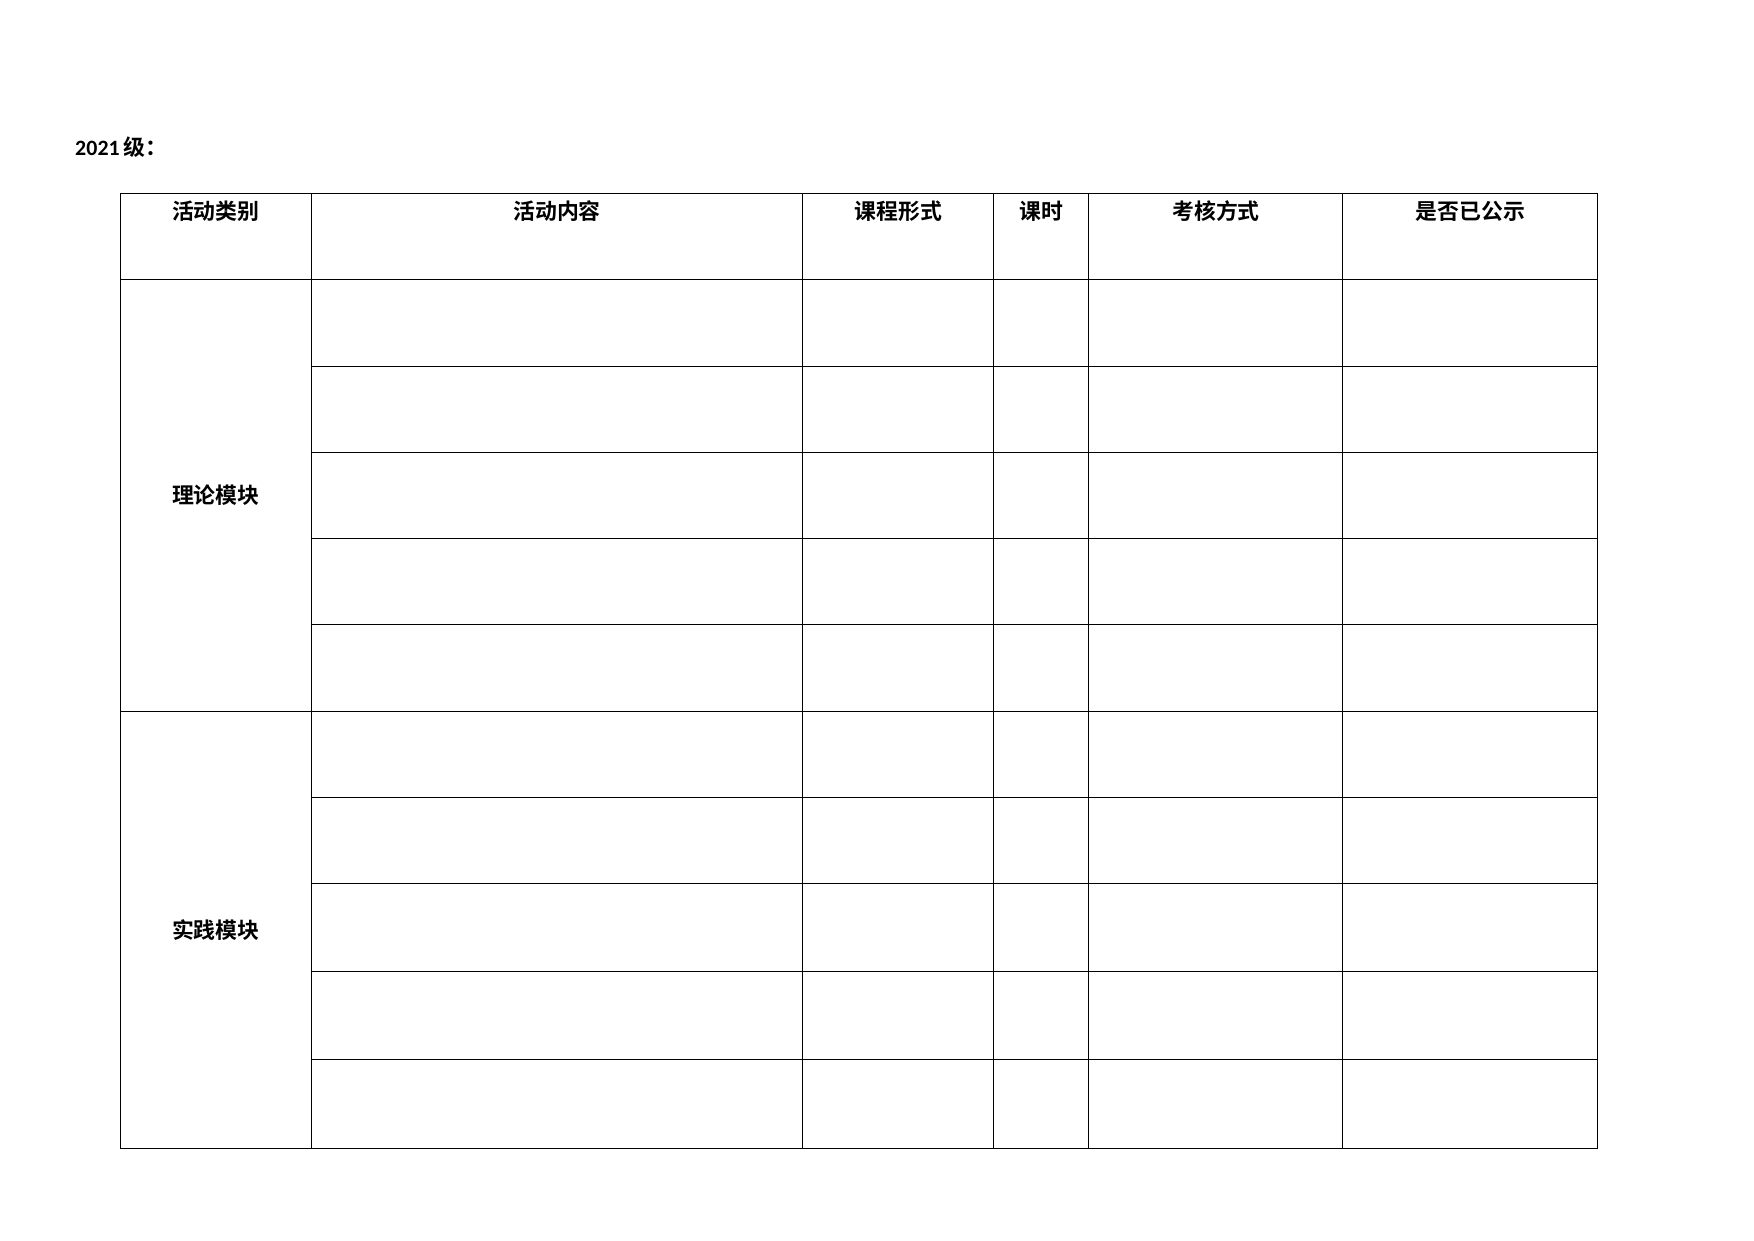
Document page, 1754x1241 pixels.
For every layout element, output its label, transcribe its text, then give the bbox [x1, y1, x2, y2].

table_cell [803, 712, 993, 797]
table_cell [803, 884, 993, 971]
table_cell [994, 884, 1088, 971]
table_cell [1089, 798, 1342, 883]
table_cell [1089, 367, 1342, 452]
table_cell [1089, 539, 1342, 624]
table_cell [803, 453, 993, 538]
table_cell [1343, 625, 1597, 711]
table_cell [994, 625, 1088, 711]
table_cell [1089, 972, 1342, 1059]
table_cell [994, 280, 1088, 366]
table_cell [1343, 884, 1597, 971]
table_cell [312, 712, 802, 797]
table_header 考核方式 [1089, 194, 1342, 279]
table_header 活动内容 [312, 194, 802, 279]
table_cell [312, 972, 802, 1059]
table_cell [312, 884, 802, 971]
table_cell [1343, 1060, 1597, 1148]
table_cell 理论模块 [121, 280, 311, 711]
table_cell [312, 1060, 802, 1148]
table_cell [803, 1060, 993, 1148]
table_cell [312, 453, 802, 538]
table_cell [803, 625, 993, 711]
table_cell [803, 367, 993, 452]
table_cell [1089, 625, 1342, 711]
table_cell [1089, 884, 1342, 971]
table_cell [1343, 539, 1597, 624]
table_header 课时 [994, 194, 1088, 279]
table_cell [1089, 453, 1342, 538]
table_cell [1343, 972, 1597, 1059]
table_cell [994, 453, 1088, 538]
table_cell [312, 280, 802, 366]
table_cell [1343, 453, 1597, 538]
table_header 课程形式 [803, 194, 993, 279]
table_cell [312, 798, 802, 883]
table_cell [803, 280, 993, 366]
table_cell [312, 625, 802, 711]
table_cell [994, 1060, 1088, 1148]
table_cell [1343, 712, 1597, 797]
table_cell [1343, 280, 1597, 366]
table_cell [994, 367, 1088, 452]
table_cell [803, 798, 993, 883]
table_cell [1089, 1060, 1342, 1148]
table_cell [803, 972, 993, 1059]
table_cell [1343, 798, 1597, 883]
table_cell [1089, 712, 1342, 797]
table_cell [1089, 280, 1342, 366]
table_cell [994, 798, 1088, 883]
text 2021级： [75, 129, 1679, 162]
table_cell [312, 539, 802, 624]
table_cell [1343, 367, 1597, 452]
table_header 是否已公示 [1343, 194, 1597, 279]
table_cell [803, 539, 993, 624]
table_cell [994, 539, 1088, 624]
table_cell [994, 712, 1088, 797]
table_cell [312, 367, 802, 452]
table_header 活动类别 [121, 194, 311, 279]
table_cell [994, 972, 1088, 1059]
table_cell 实践模块 [121, 712, 311, 1148]
